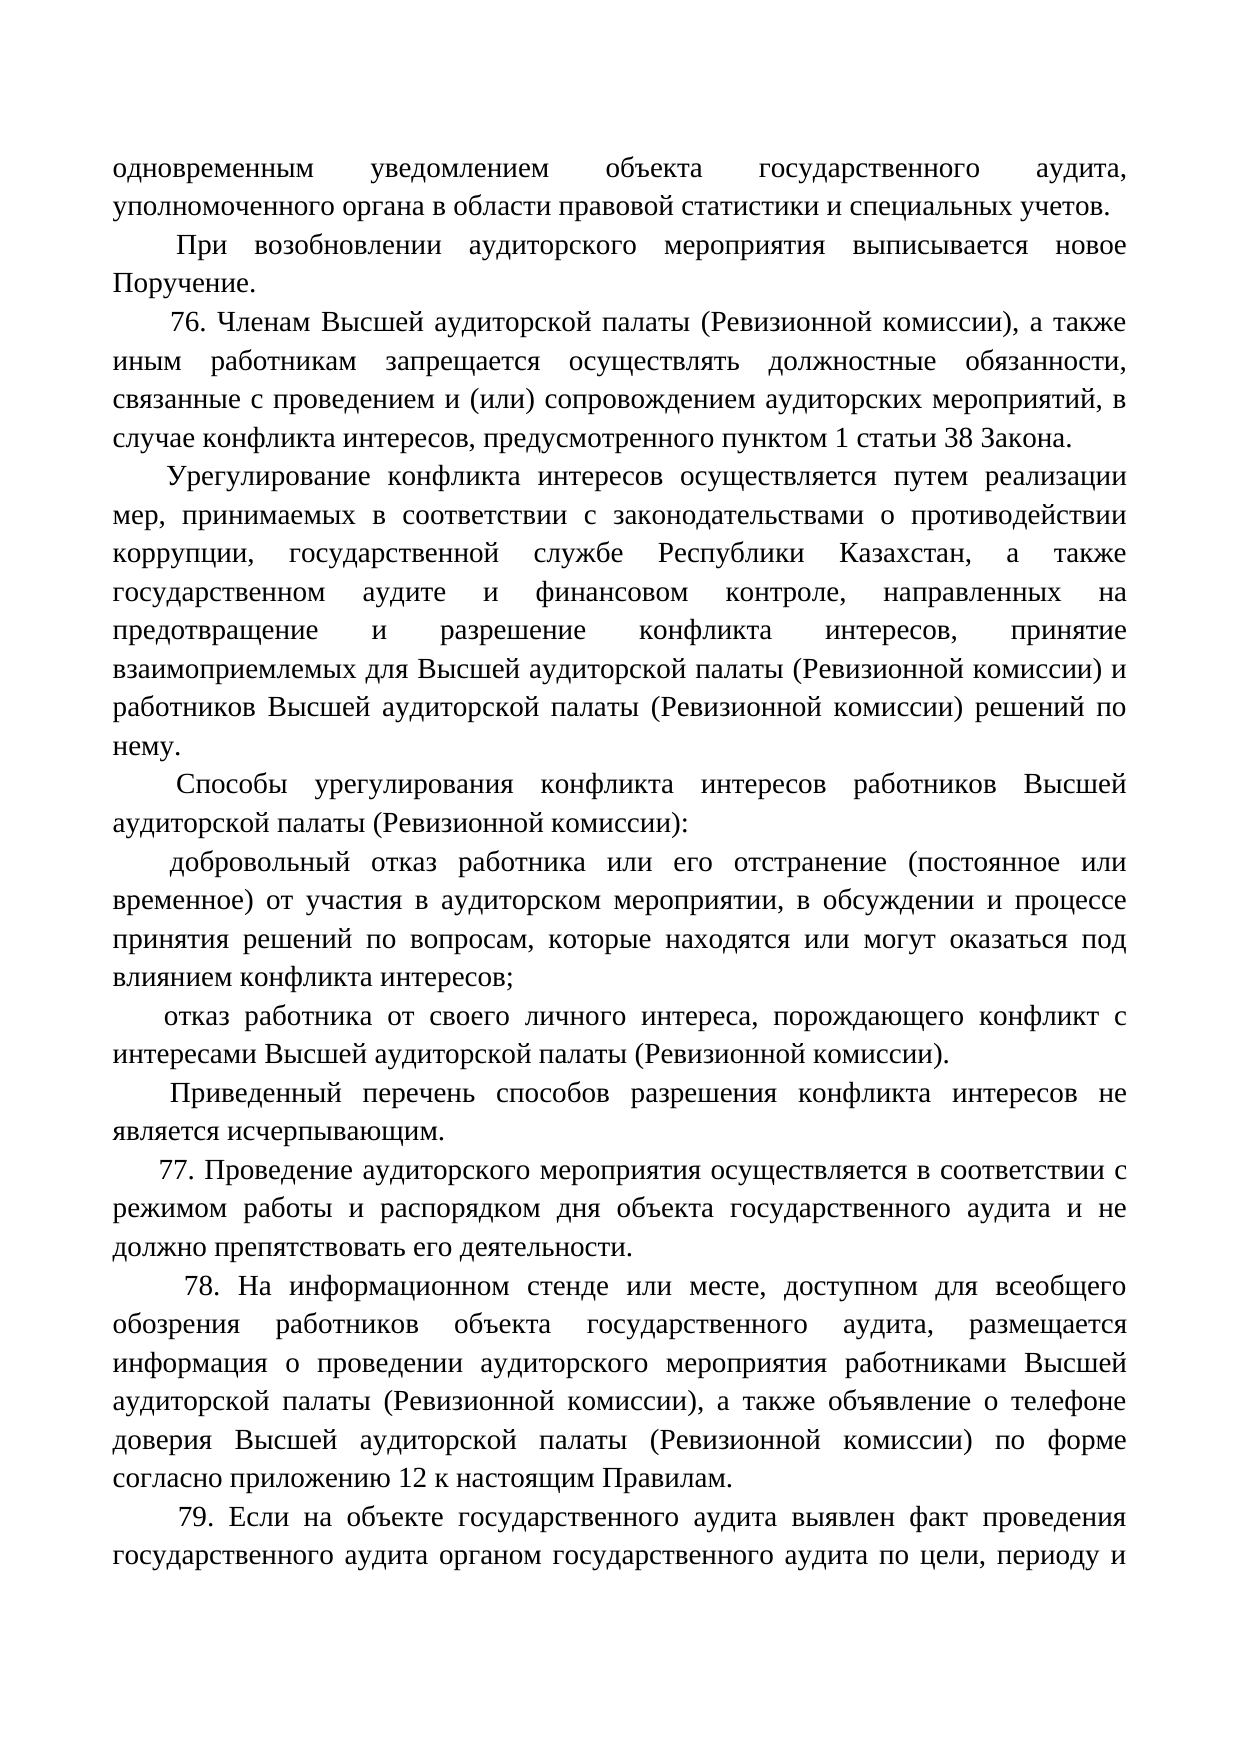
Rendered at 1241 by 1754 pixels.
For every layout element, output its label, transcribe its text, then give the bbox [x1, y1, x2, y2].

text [112, 150, 1128, 222]
text отказ работника от своего личного интереса, порождающего конфликт с интересами Высшей аудиторской палаты (Ревизионной комиссии). [112, 998, 1128, 1070]
text Приведенный перечень способов разрешения конфликта интересов не является исчерпывающим. [112, 1075, 1128, 1147]
text 77. Проведение аудиторского мероприятия осуществляется в соответствии с режимом работы и распорядком дня объекта государственного аудита и не должно препятствовать его деятельности. [112, 1152, 1128, 1263]
text Способы урегулирования конфликта интересов работников Высшей аудиторской палаты (Ревизионной комиссии): [112, 767, 1128, 839]
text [112, 1499, 1128, 1571]
text При возобновлении аудиторского мероприятия выписывается новое Поручение. [112, 227, 1128, 299]
text 78. На информационном стенде или месте, доступном для всеобщего обозрения работников объекта государственного аудита, размещается информация о проведении аудиторского мероприятия работниками Высшей аудиторской палаты (Ревизионной комиссии), а также объявление о телефоне доверия Высшей аудиторской палаты (Ревизионной комиссии) по форме согласно приложению 12 к настоящим Правилам. [112, 1268, 1128, 1494]
text добровольный отказ работника или его отстранение (постоянное или временное) от участия в аудиторском мероприятии, в обсуждении и процессе принятия решений по вопросам, которые находятся или могут оказаться под влиянием конфликта интересов; [112, 844, 1128, 993]
text Урегулирование конфликта интересов осуществляется путем реализации мер, принимаемых в соответствии с законодательствами о противодействии коррупции, государственной службе Республики Казахстан, а также государственном аудите и финансовом контроле, направленных на предотвращение и разрешение конфликта интересов, принятие взаимоприемлемых для Высшей аудиторской палаты (Ревизионной комиссии) и работников Высшей аудиторской палаты (Ревизионной комиссии) решений по нему. [112, 458, 1128, 762]
text 76. Членам Высшей аудиторской палаты (Ревизионной комиссии), а также иным работникам запрещается осуществлять должностные обязанности, связанные с проведением и (или) сопровождением аудиторских мероприятий, в случае конфликта интересов, предусмотренного пунктом 1 статьи 38 Закона. [112, 304, 1128, 453]
